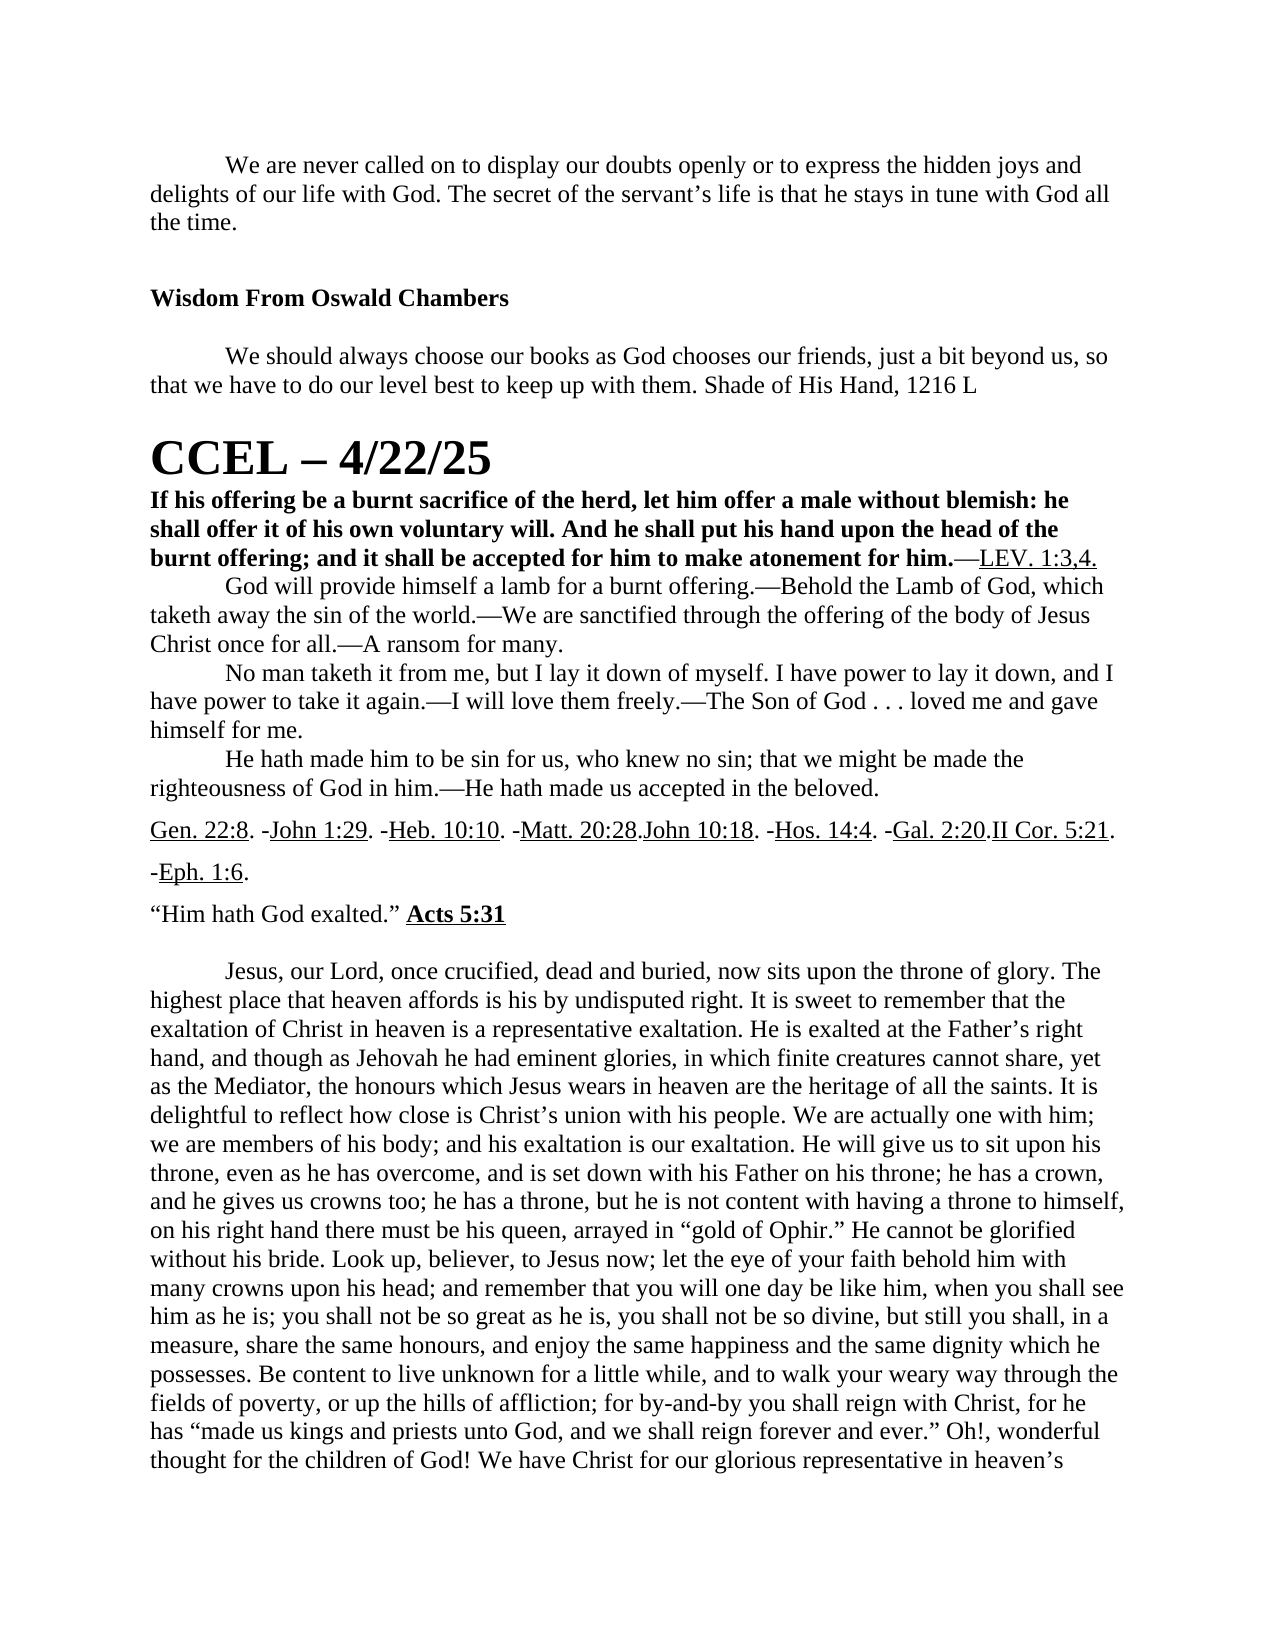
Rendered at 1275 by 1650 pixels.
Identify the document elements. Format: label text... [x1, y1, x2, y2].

text God will provide himself a lamb for a burnt offering.—Behold the Lamb of God, which taketh away the sin of the world.—We are sanctified through the offering of the body of Jesus Christ once for all.—A ransom for many. [150, 571, 1125, 658]
text If his offering be a burnt sacrifice of the herd, let him offer a male without blemish: he shall offer it of his own voluntary will. And he shall put his hand upon the head of the burnt offering; and it shall be accepted for him to make atonement for him.—LEV. 1:3,4. [150, 485, 1125, 571]
text Gen. 22:8. -John 1:29. -Heb. 10:10. -Matt. 20:28.John 10:18. -Hos. 14:4. -Gal. 2:20.II Cor. 5:21. -Eph. 1:6. [150, 801, 1125, 886]
text We should always choose our books as God chooses our friends, just a bit beyond us, so that we have to do our level best to keep up with them. Shade of His Hand, 1216 L [150, 341, 1125, 398]
text Wisdom From Oswald Chambers [150, 283, 1125, 312]
text We are never called on to display our doubts openly or to express the hidden joys and delights of our life with God. The secret of the servant’s life is that he stays in tune with God all the time. [150, 150, 1125, 236]
text He hath made him to be sin for us, who knew no sin; that we might be made the righteousness of God in him.—He hath made us accepted in the beloved. [150, 744, 1125, 801]
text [150, 956, 1125, 1474]
subtitle CCEL – 4/22/25 [150, 428, 1125, 485]
text No man taketh it from me, but I lay it down of myself. I have power to lay it down, and I have power to take it again.—I will love them freely.—The Son of God . . . loved me and gave himself for me. [150, 658, 1125, 744]
text “Him hath God exalted.” Acts 5:31 [150, 886, 1125, 928]
